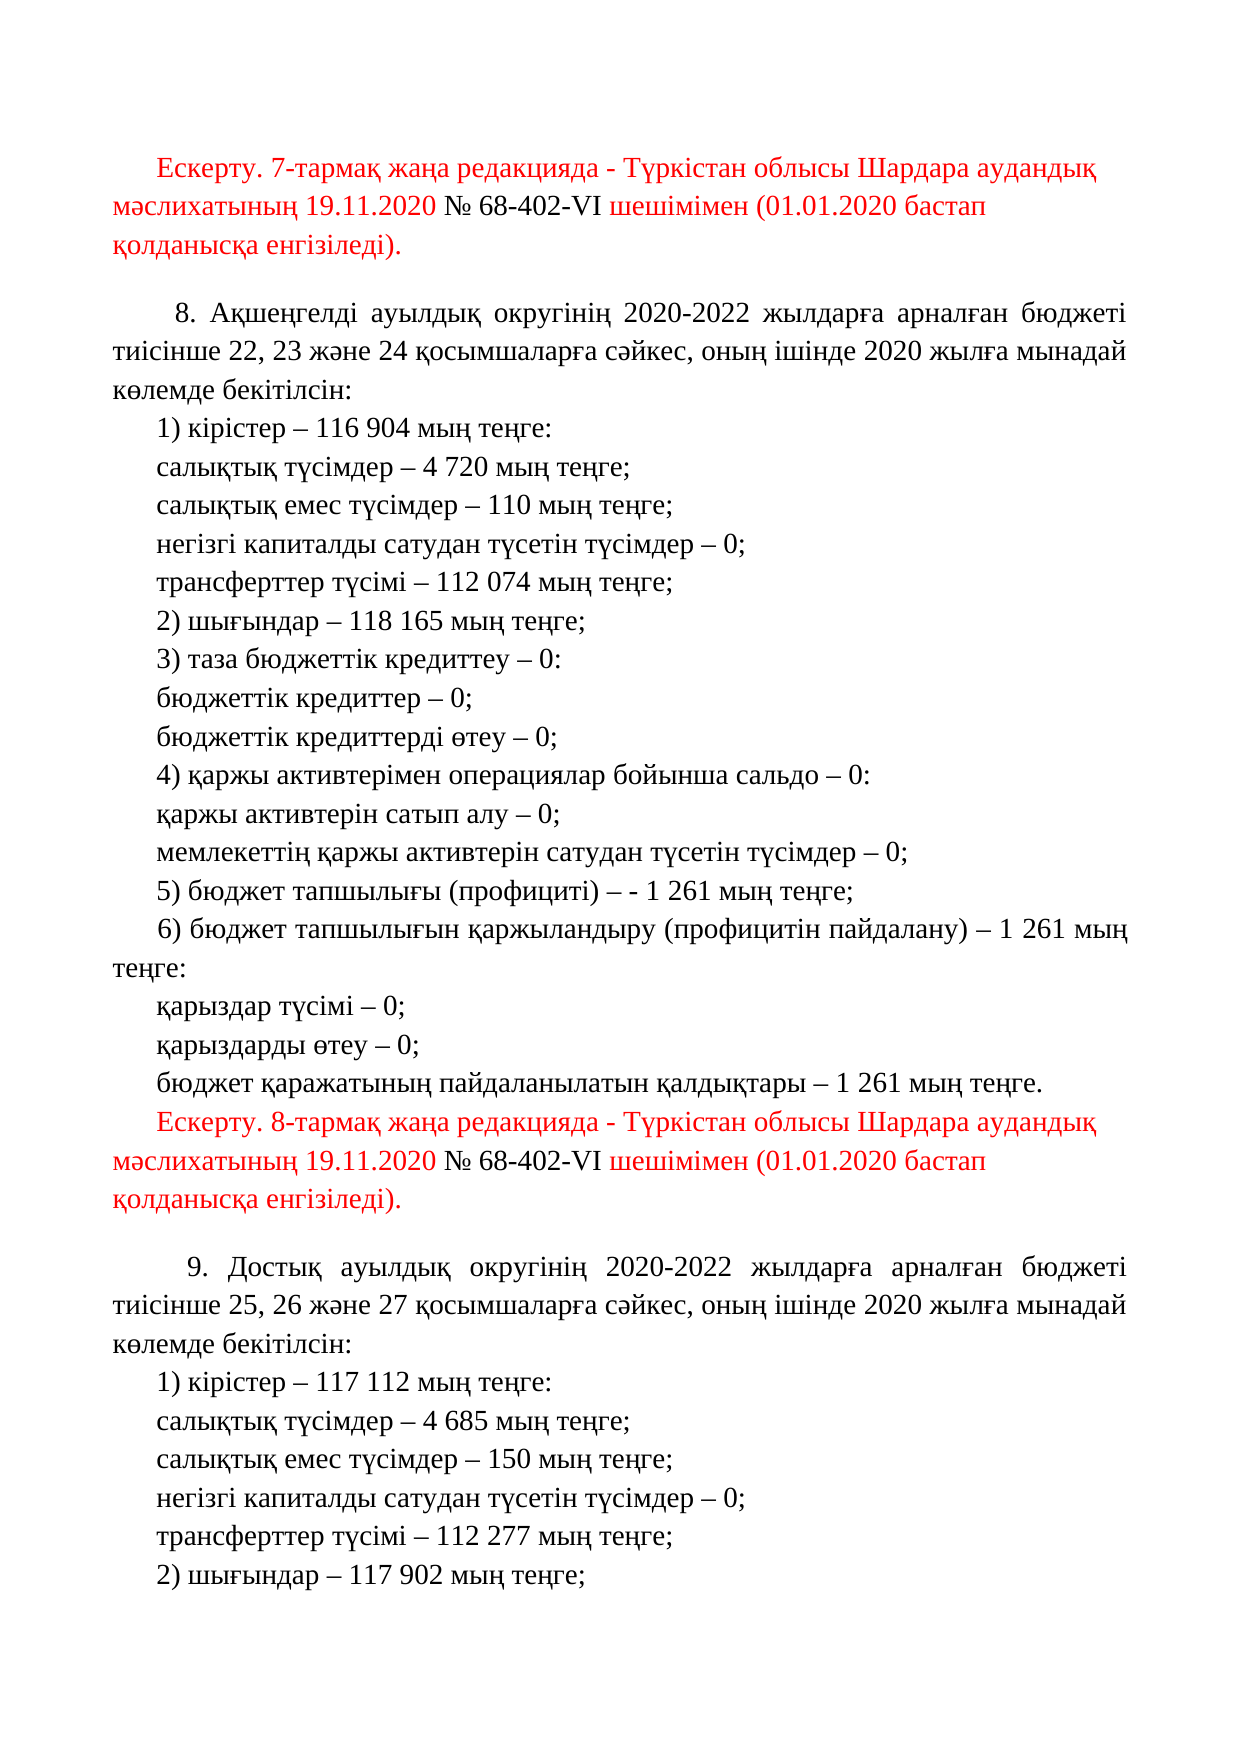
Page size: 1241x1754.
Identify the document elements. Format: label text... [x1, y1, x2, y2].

text салықтық емес түсiмдер – 110 мың теңге; [112, 487, 1128, 521]
text салықтық түсiмдер – 4 685 мың теңге; [112, 1403, 1128, 1436]
text трансферттер түсiмі – 112 074 мың теңге; [112, 564, 1128, 598]
text негізгі капиталды сатудан түсетін түсімдер – 0; [112, 526, 1128, 559]
text негізгі капиталды сатудан түсетін түсімдер – 0; [112, 1480, 1128, 1513]
text мемлекеттің қаржы активтерін сатудан түсетін түсімдер – 0; [112, 834, 1128, 868]
text Ескерту. 7-тармақ жаңа редакцияда - Түркiстан облысы Шардара аудандық мәслихатының 19.11.2020 № 68-402-VI шешiмiмен (01.01.2020 бастап қолданысқа енгiзiледi). [112, 150, 1128, 291]
text 1) кiрiстер – 117 112 мың теңге: [112, 1364, 1128, 1398]
text 3) таза бюджеттiк кредиттеу – 0: [112, 642, 1128, 675]
text қарыздар түсiмi – 0; [112, 988, 1128, 1022]
text 1) кiрiстер – 116 904 мың теңге: [112, 410, 1128, 444]
text 8. Ақшеңгелді ауылдық округінің 2020-2022 жылдарға арналған бюджеті тиісінше 22, 23 және 24 қосымшаларға сәйкес, оның ішінде 2020 жылға мынадай көлемде бекiтiлсiн: [112, 295, 1128, 405]
text трансферттер түсiмі – 112 277 мың теңге; [112, 1518, 1128, 1552]
text 5) бюджет тапшылығы (профициті) – - 1 261 мың теңге; [112, 873, 1128, 906]
text салықтық емес түсiмдер – 150 мың теңге; [112, 1441, 1128, 1475]
text салықтық түсiмдер – 4 720 мың теңге; [112, 449, 1128, 482]
text 6) бюджет тапшылығын қаржыландыру (профицитін пайдалану) – 1 261 мың теңге: [112, 911, 1128, 983]
text 4) қаржы активтерімен операциялар бойынша сальдо – 0: [112, 757, 1128, 791]
text бюджеттік кредиттер – 0; [112, 680, 1128, 714]
text 2) шығындар – 117 902 мың теңге; [112, 1557, 1128, 1591]
text қаржы активтерін сатып алу – 0; [112, 796, 1128, 829]
text бюджет қаражатының пайдаланылатын қалдықтары – 1 261 мың теңге. [112, 1066, 1128, 1099]
text 9. Достық ауылдық округінің 2020-2022 жылдарға арналған бюджеті тиісінше 25, 26 және 27 қосымшаларға сәйкес, оның ішінде 2020 жылға мынадай көлемде бекiтiлсiн: [112, 1249, 1128, 1359]
text бюджеттік кредиттерді өтеу – 0; [112, 719, 1128, 752]
text қарыздарды өтеу – 0; [112, 1027, 1128, 1061]
text Ескерту. 8-тармақ жаңа редакцияда - Түркiстан облысы Шардара аудандық мәслихатының 19.11.2020 № 68-402-VI шешiмiмен (01.01.2020 бастап қолданысқа енгiзiледi). [112, 1104, 1128, 1245]
text 2) шығындар – 118 165 мың теңге; [112, 603, 1128, 637]
